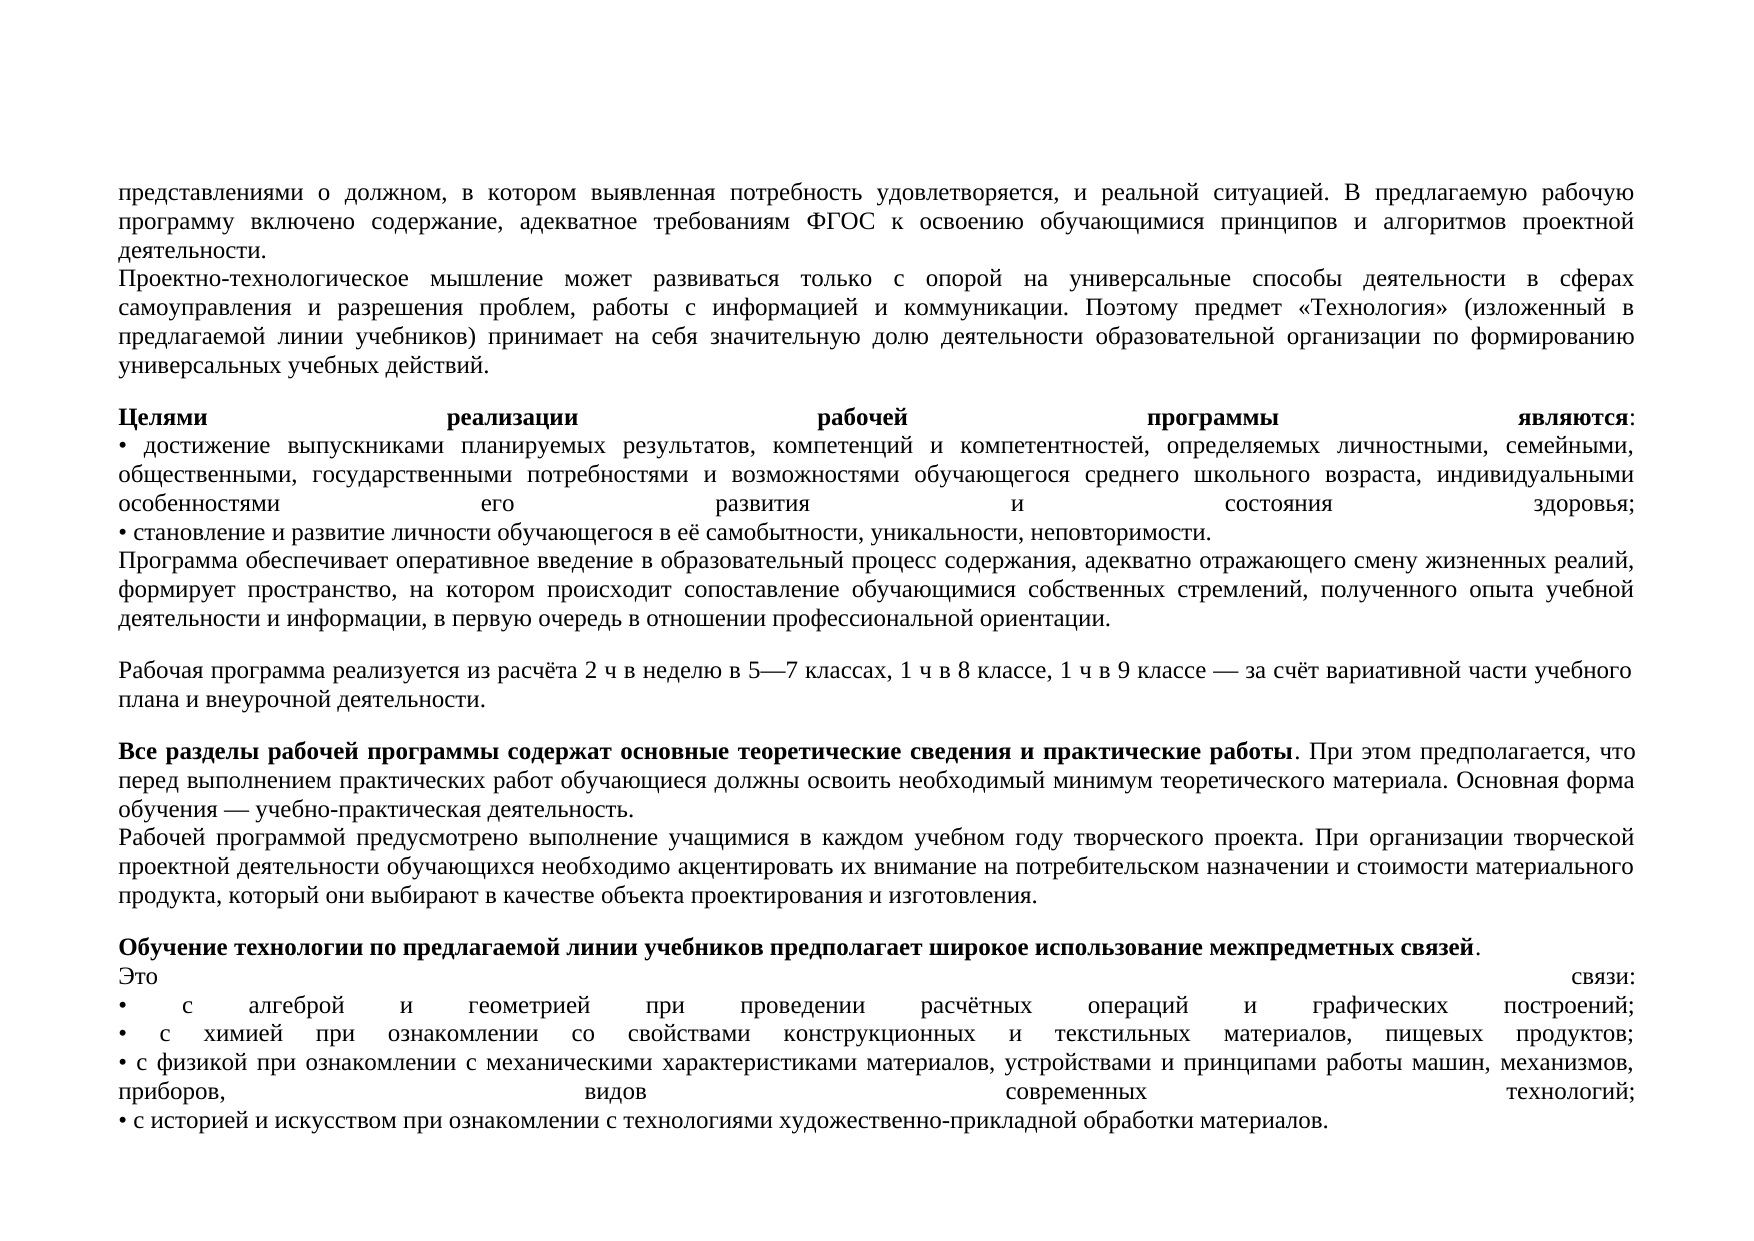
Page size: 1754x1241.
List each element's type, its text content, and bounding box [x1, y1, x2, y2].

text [118, 177, 1636, 263]
text Целями реализации рабочей программы являются: • достижение выпускниками планируемых результатов, компетенций и компетентностей, определяемых личностными, семейными, общественными, государственными потребностями и возможностями обучающегося среднего школьного возраста, индивидуальными особенностями его развития и состояния здоровья; • становление и развитие личности обучающегося в её самобытности, уникальности, неповторимости. [118, 402, 1636, 546]
text Программа обеспечивает оперативное введение в образовательный процесс содержания, адекватно отражающего смену жизненных реалий, формирует пространство, на котором происходит сопоставление обучающимися собственных стремлений, полученного опыта учебной деятельности и информации, в первую очередь в отношении профессиональной ориентации. [118, 546, 1636, 632]
text Проектно-технологическое мышление может развиваться только с опорой на универсальные способы деятельности в сферах самоуправления и разрешения проблем, работы с информацией и коммуникации. Поэтому предмет «Технология» (изложенный в предлагаемой линии учебников) принимает на себя значительную долю деятельности образовательной организации по формированию универсальных учебных действий. [118, 263, 1636, 378]
text Обучение технологии по предлагаемой линии учебников предполагает широкое использование межпредметных связей. [118, 932, 1636, 961]
text Это связи: • с алгеброй и геометрией при проведении расчётных операций и графических построений; • с химией при ознакомлении со свойствами конструкционных и текстильных материалов, пищевых продуктов; • с физикой при ознакомлении с механическими характеристиками материалов, устройствами и принципами работы машин, механизмов, приборов, видов современных технологий; • с историей и искусством при ознакомлении с технологиями художественно-прикладной обработки материалов. [118, 961, 1636, 1133]
text Рабочей программой предусмотрено выполнение учащимися в каждом учебном году творческого проекта. При организации творческой проектной деятельности обучающихся необходимо акцентировать их внимание на потребительском назначении и стоимости материального продукта, который они выбирают в качестве объекта проектирования и изготовления. [118, 822, 1636, 909]
text Рабочая программа реализуется из расчёта 2 ч в неделю в 5—7 классах, 1 ч в 8 классе, 1 ч в 9 классе — за счёт вариативной части учебного плана и внеурочной деятельности. [118, 655, 1636, 713]
text Все разделы рабочей программы содержат основные теоретические сведения и практические работы. При этом предполагается, что перед выполнением практических работ обучающиеся должны освоить необходимый минимум теоретического материала. Основная форма обучения — учебно-практическая деятельность. [118, 736, 1636, 822]
